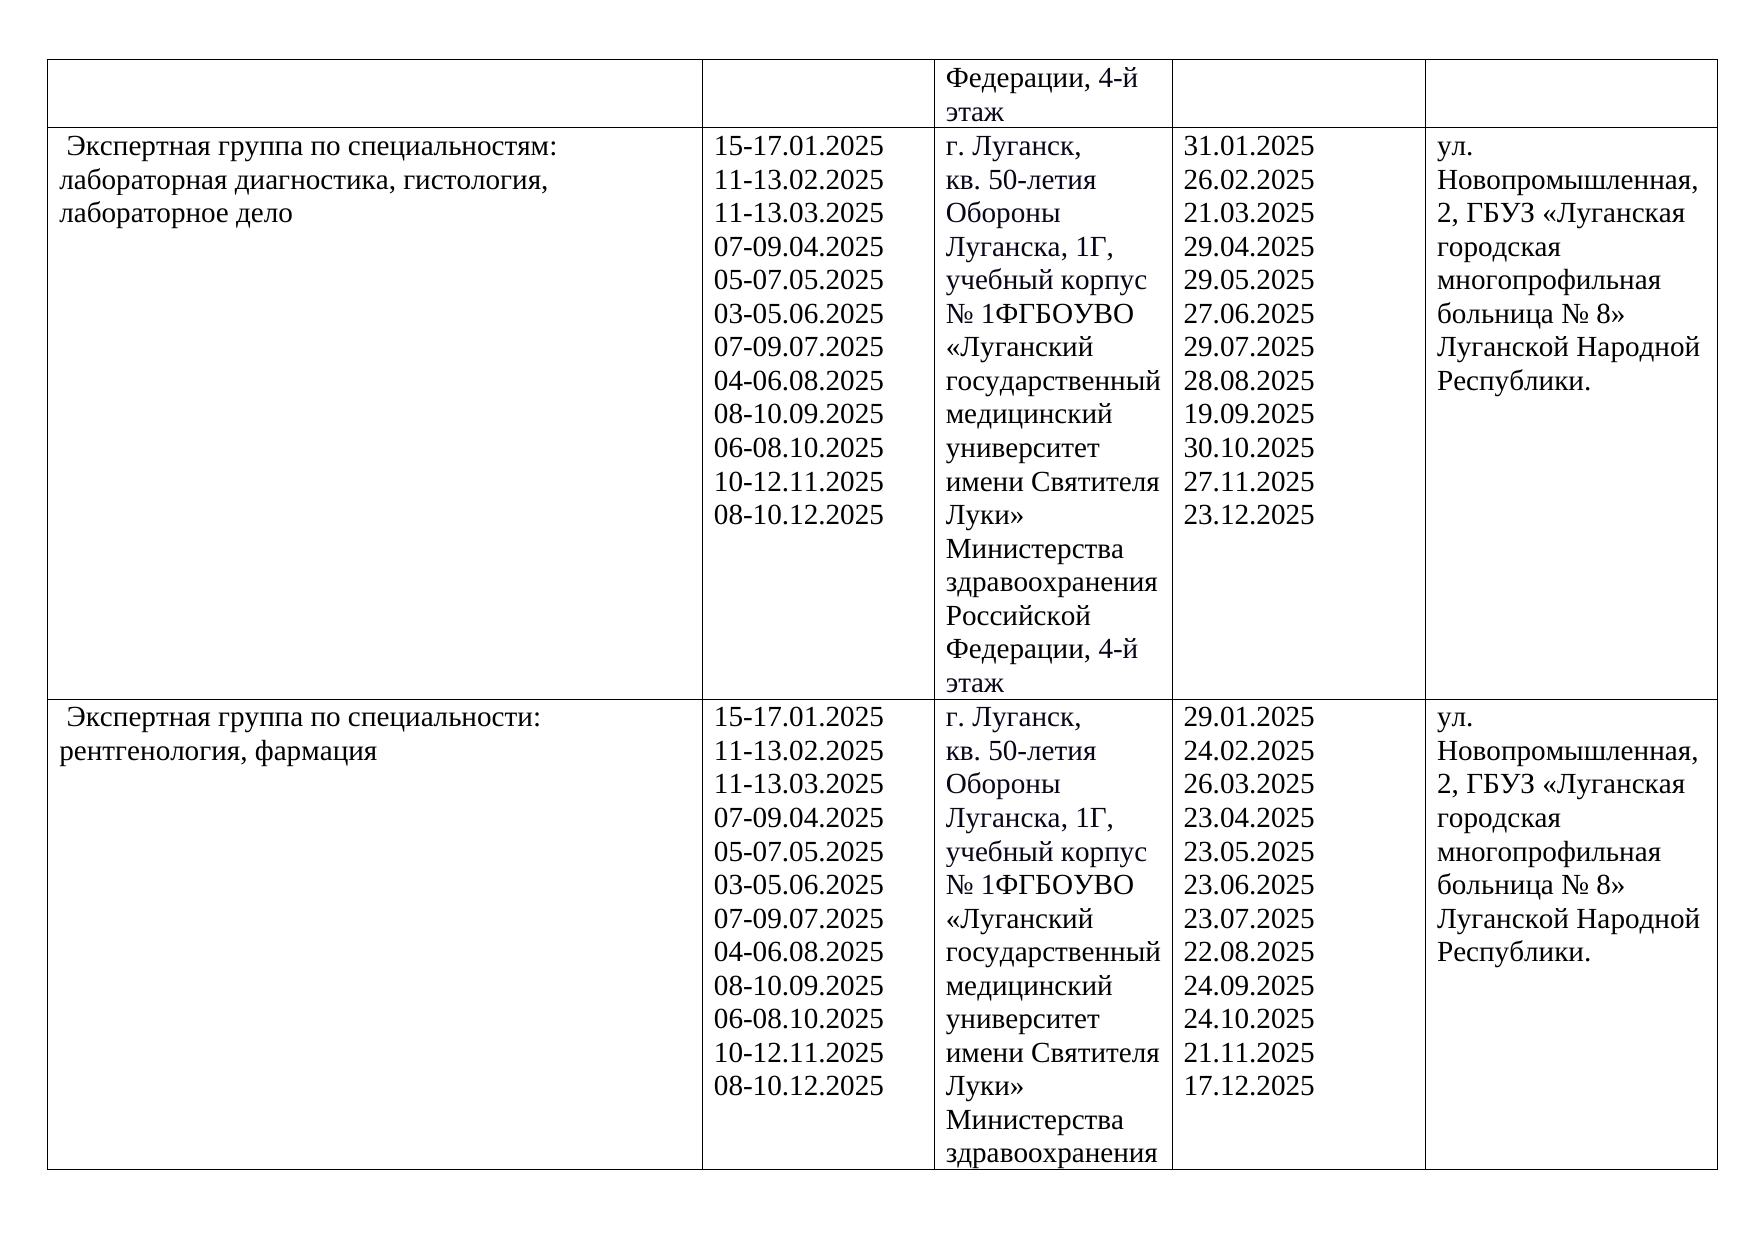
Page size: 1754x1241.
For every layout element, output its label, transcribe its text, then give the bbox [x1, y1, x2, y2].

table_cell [703, 60, 934, 127]
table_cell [48, 60, 702, 127]
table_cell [935, 60, 1172, 127]
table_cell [1426, 60, 1717, 127]
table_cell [1173, 60, 1425, 127]
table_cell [1426, 700, 1717, 1169]
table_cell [48, 700, 702, 1169]
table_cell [703, 700, 934, 1169]
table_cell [1173, 700, 1425, 1169]
table_cell Экспертная группа по специальностям: лабораторная диагностика, гистология, лабораторное дело [48, 128, 702, 698]
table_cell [935, 700, 1172, 1169]
table_cell ул. Новопромышленная, 2, ГБУЗ «Луганская городская многопрофильная больница № 8» Луганской Народной Республики. [1426, 128, 1717, 698]
table_cell 31.01.2025 26.02.2025 21.03.2025 29.04.2025 29.05.2025 27.06.2025 29.07.2025 28.08.2025 19.09.2025 30.10.2025 27.11.2025 23.12.2025 [1173, 128, 1425, 698]
